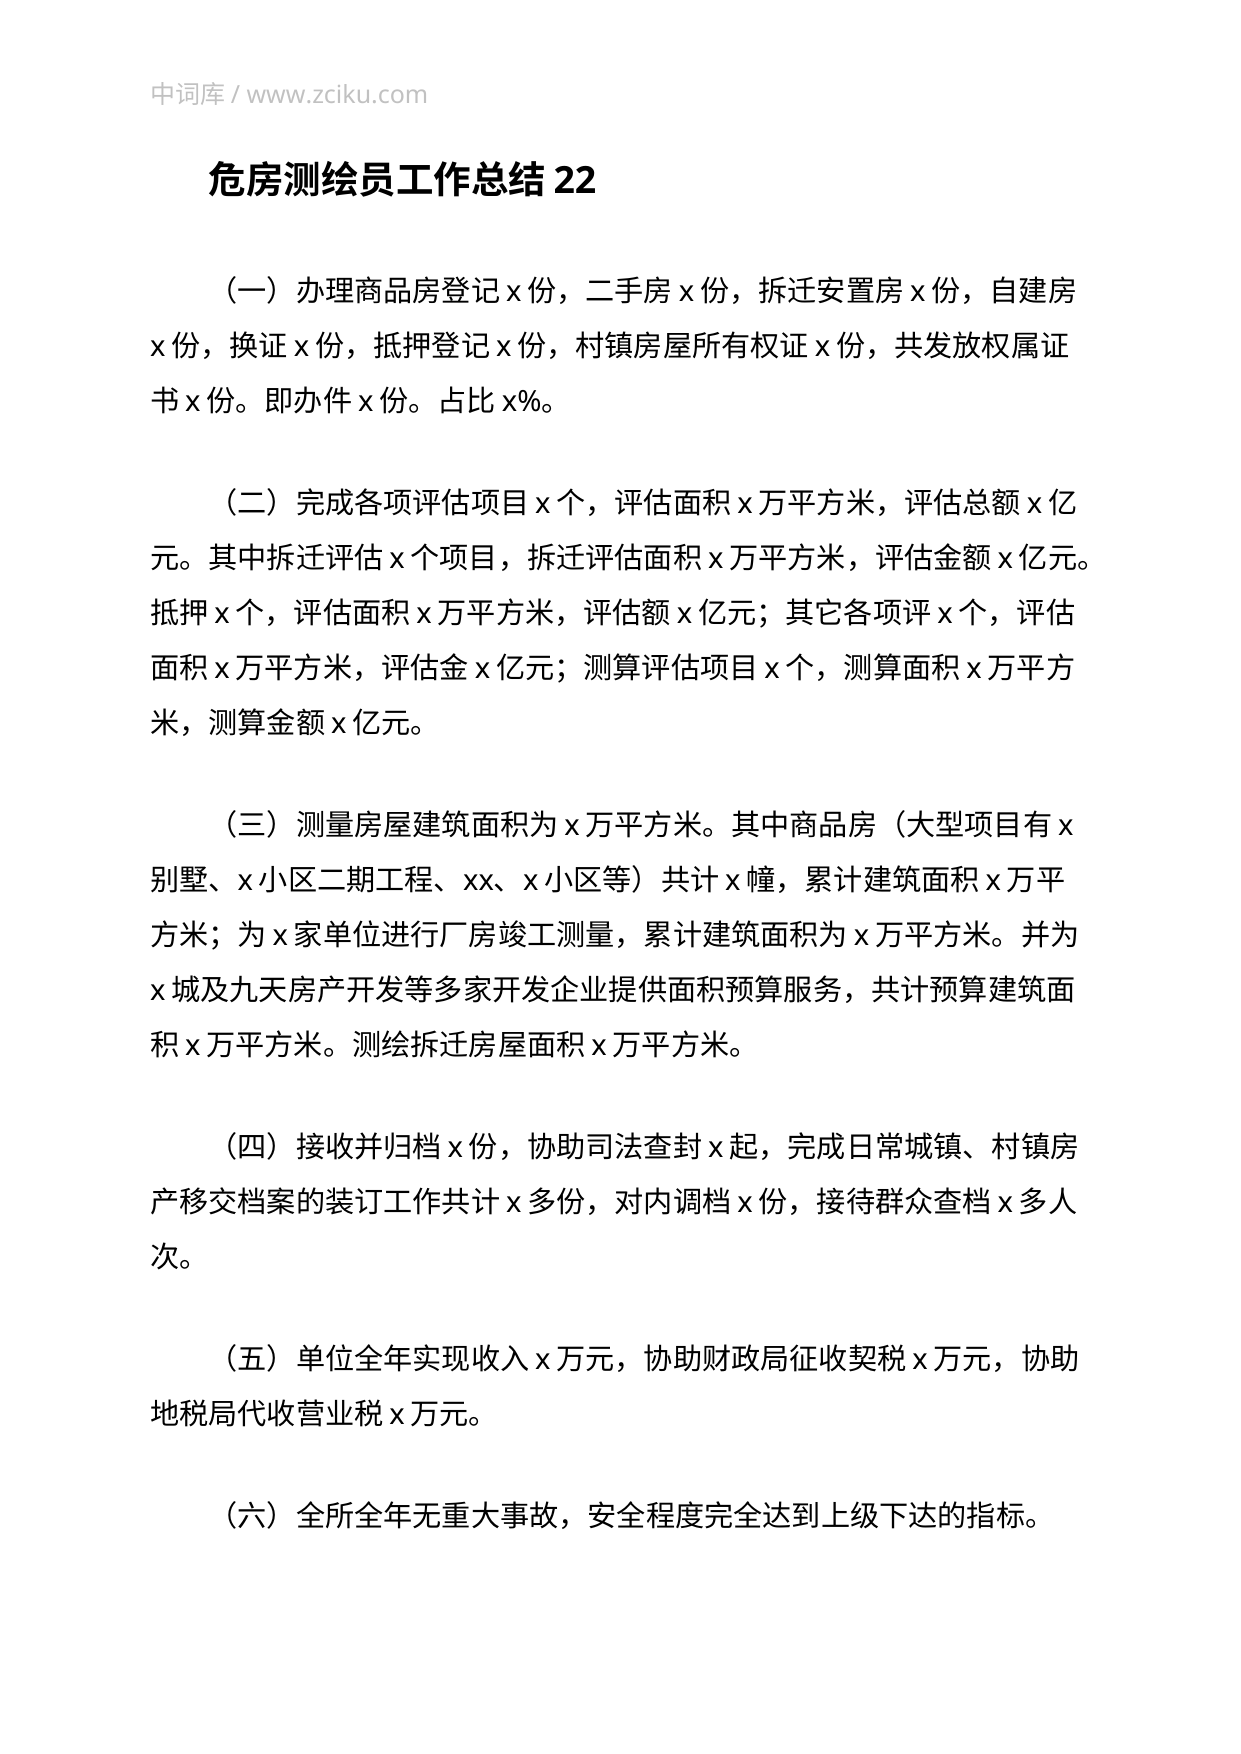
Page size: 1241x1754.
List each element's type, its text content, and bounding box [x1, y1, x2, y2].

text （四）接收并归档x份，协助司法查封x起，完成日常城镇、村镇房产移交档案的装订工作共计x多份，对内调档x份，接待群众查档x多人次。 [150, 1123, 1090, 1276]
text （五）单位全年实现收入x万元，协助财政局征收契税x万元，协助地税局代收营业税x万元。 [150, 1335, 1090, 1433]
text 危房测绘员工作总结22 [150, 150, 1090, 204]
text （二）完成各项评估项目x个，评估面积x万平方米，评估总额x亿元。其中拆迁评估x个项目，拆迁评估面积x万平方米，评估金额x亿元。抵押x个，评估面积x万平方米，评估额x亿元；其它各项评x个，评估面积x万平方米，评估金x亿元；测算评估项目x个，测算面积x万平方米，测算金额x亿元。 [150, 479, 1090, 742]
text （三）测量房屋建筑面积为x万平方米。其中商品房（大型项目有x别墅、x小区二期工程、xx、x小区等）共计x幢，累计建筑面积x万平方米；为x家单位进行厂房竣工测量，累计建筑面积为x万平方米。并为x城及九天房产开发等多家开发企业提供面积预算服务，共计预算建筑面积x万平方米。测绘拆迁房屋面积x万平方米。 [150, 802, 1090, 1064]
text （一）办理商品房登记x份，二手房x份，拆迁安置房x份，自建房x份，换证x份，抵押登记x份，村镇房屋所有权证x份，共发放权属证书x份。即办件x份。占比x%。 [150, 268, 1090, 420]
text （六）全所全年无重大事故，安全程度完全达到上级下达的指标。 [150, 1492, 1090, 1534]
